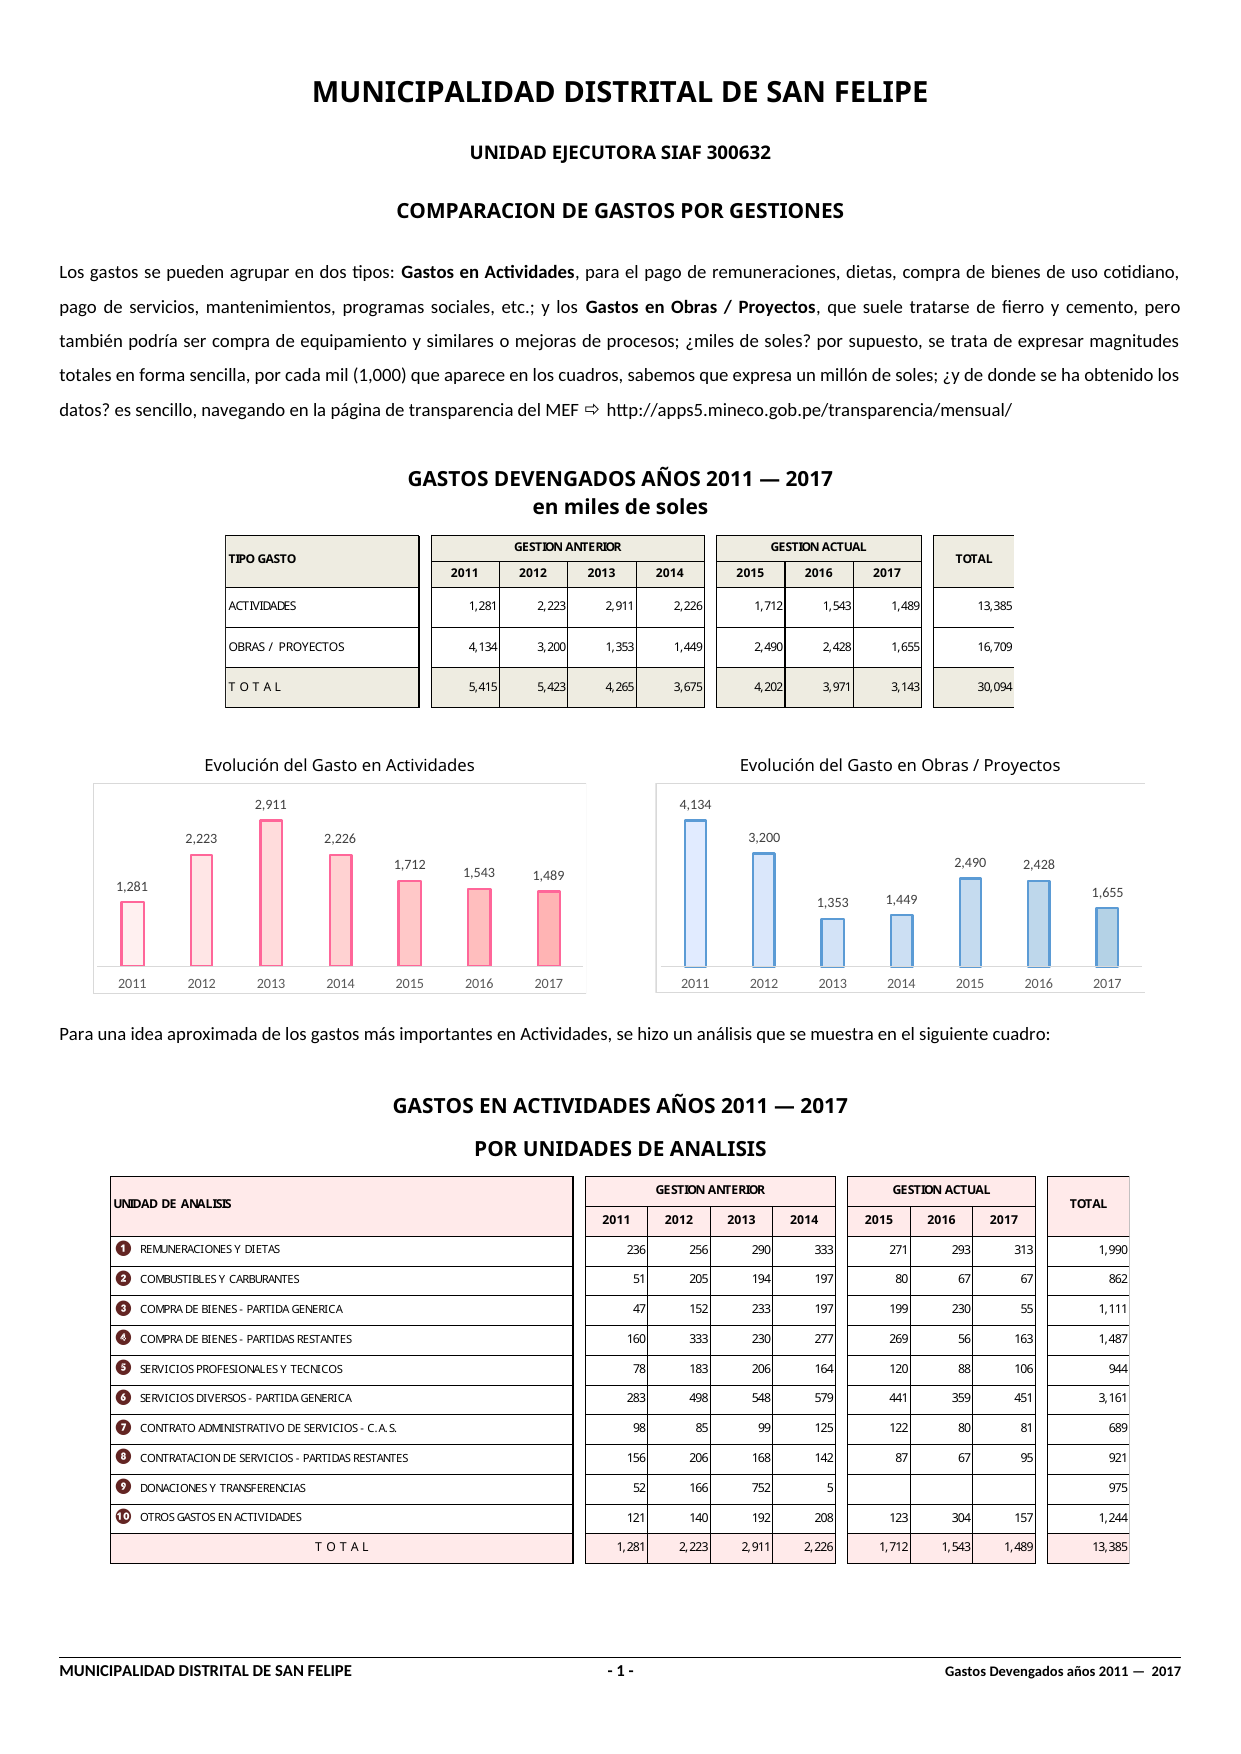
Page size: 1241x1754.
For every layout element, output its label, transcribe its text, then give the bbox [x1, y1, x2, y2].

table_cell [620, 783, 1180, 999]
text MUNICIPALIDAD DISTRITAL DE SAN FELIPE [59, 71, 1181, 111]
text Los gastos se pueden agrupar en dos tipos: Gastos en Actividades, para el pago de remuneraciones, dietas, compra de bienes de uso cotidiano, pago de servicios, mantenimientos, programas sociales, etc.; y los Gastos en Obras / Proyectos, que suele tratarse de fierro y cemento, pero también podría ser compra de equipamiento y similares o mejoras de procesos; ¿miles de soles? por supuesto, se trata de expresar magnitudes totales en forma sencilla, por cada mil (1,000) que aparece en los cuadros, sabemos que expresa un millón de soles; ¿y de donde se ha obtenido los datos? es sencillo, navegando en la página de transparencia del MEF http://apps5.mineco.gob.pe/transparencia/mensual/ [59, 261, 1181, 421]
text Para una idea aproximada de los gastos más importantes en Actividades, se hizo un análisis que se muestra en el siguiente cuadro: [59, 1022, 1181, 1045]
table_header Evolución del Gasto en Actividades [59, 754, 620, 783]
text COMPARACION DE GASTOS POR GESTIONES [59, 197, 1181, 225]
text en miles de soles [59, 492, 1181, 521]
text POR UNIDADES DE ANALISIS [59, 1134, 1181, 1162]
text UNIDAD EJECUTORA SIAF 300632 [59, 139, 1181, 164]
text GASTOS EN ACTIVIDADES AÑOS 2011 — 2017 [59, 1091, 1181, 1119]
table_cell [59, 783, 620, 999]
text GASTOS DEVENGADOS AÑOS 2011 — 2017 [59, 464, 1181, 492]
table_header Evolución del Gasto en Obras / Proyectos [620, 754, 1180, 783]
